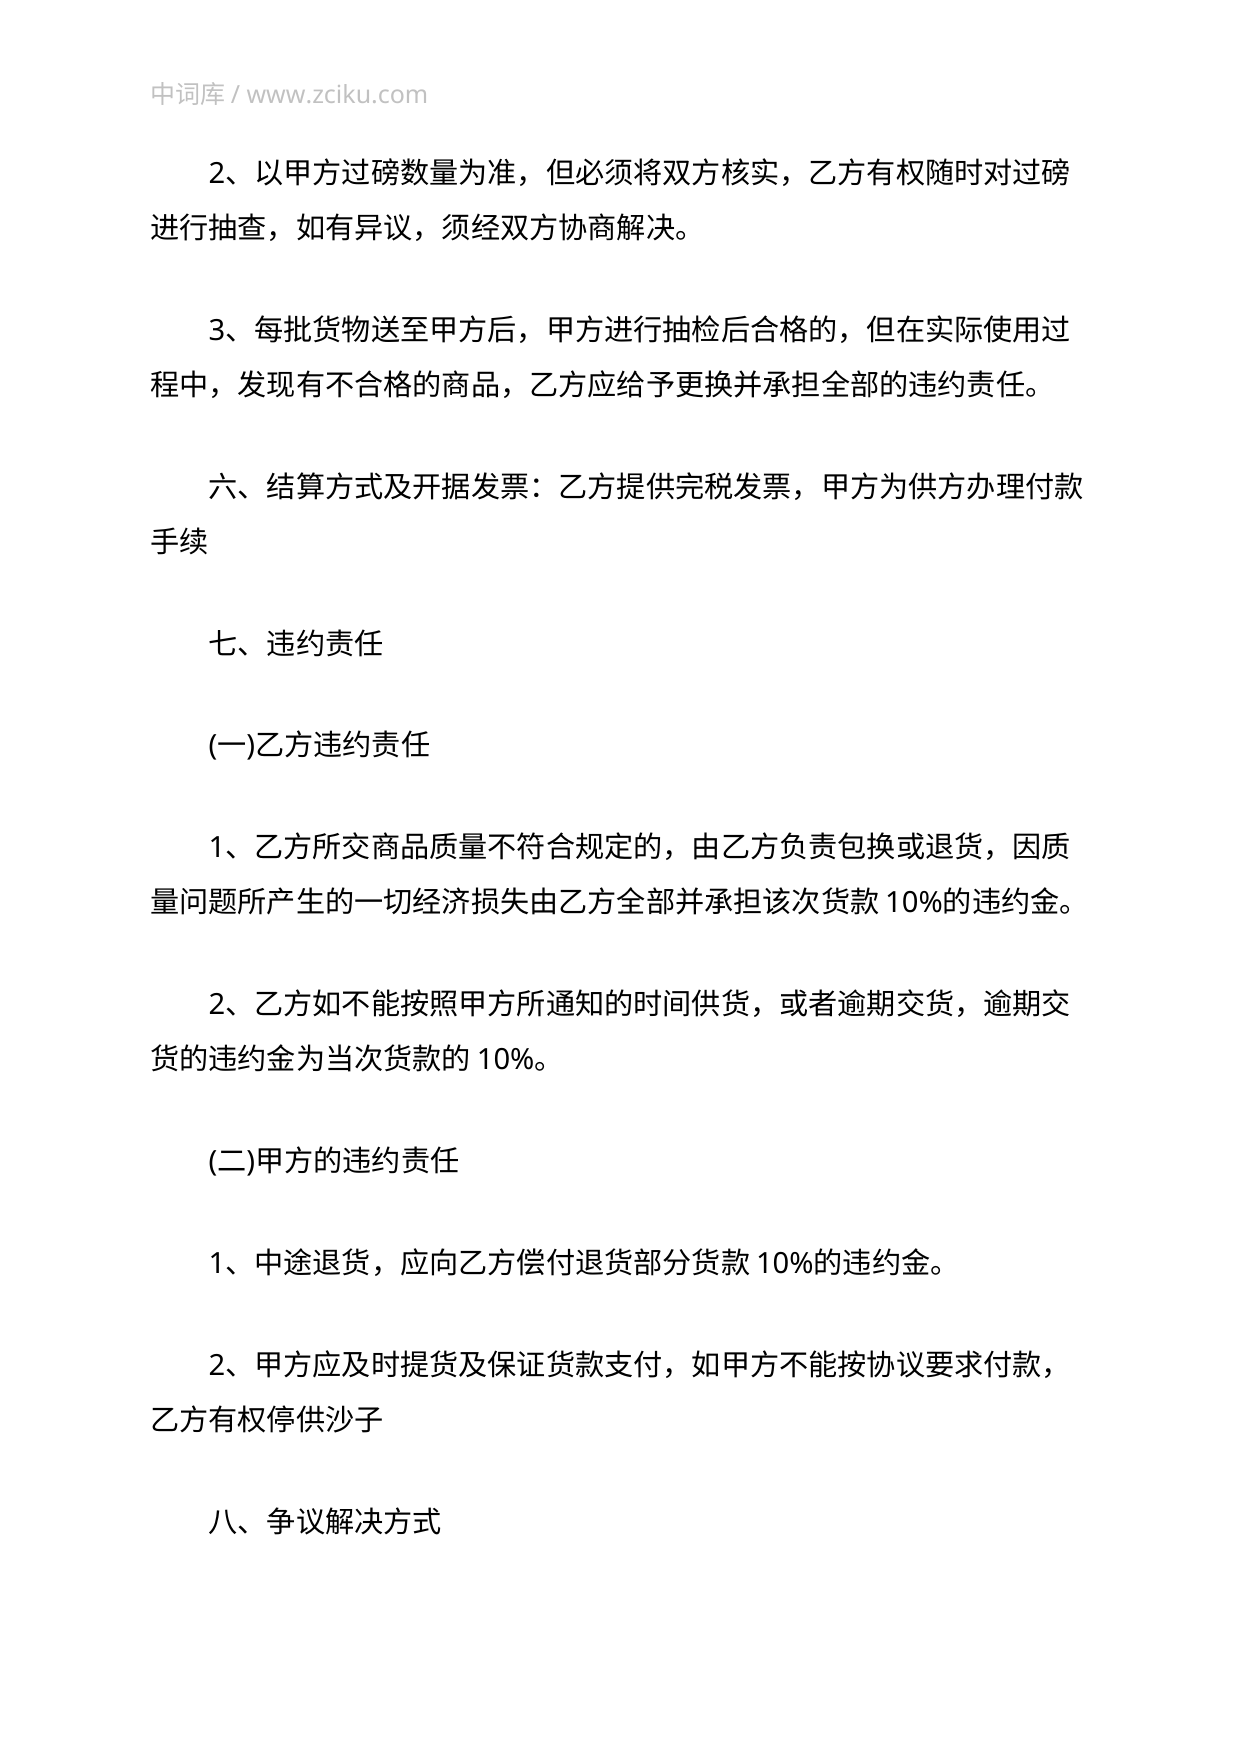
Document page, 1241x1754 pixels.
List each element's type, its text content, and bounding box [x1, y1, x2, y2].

text 1、乙方所交商品质量不符合规定的，由乙方负责包换或退货，因质量问题所产生的一切经济损失由乙方全部并承担该次货款10%的违约金。 [150, 824, 1090, 921]
text 2、乙方如不能按照甲方所通知的时间供货，或者逾期交货，逾期交货的违约金为当次货款的10%。 [150, 981, 1090, 1078]
text (二)甲方的违约责任 [150, 1138, 1090, 1180]
text 七、违约责任 [150, 620, 1090, 662]
text 1、中途退货，应向乙方偿付退货部分货款10%的违约金。 [150, 1240, 1090, 1282]
text 2、以甲方过磅数量为准，但必须将双方核实，乙方有权随时对过磅进行抽查，如有异议，须经双方协商解决。 [150, 150, 1090, 247]
text 六、结算方式及开据发票：乙方提供完税发票，甲方为供方办理付款手续 [150, 463, 1090, 561]
text 3、每批货物送至甲方后，甲方进行抽检后合格的，但在实际使用过程中，发现有不合格的商品，乙方应给予更换并承担全部的违约责任。 [150, 307, 1090, 404]
text 2、甲方应及时提货及保证货款支付，如甲方不能按协议要求付款，乙方有权停供沙子 [150, 1342, 1090, 1439]
text 八、争议解决方式 [150, 1499, 1090, 1541]
text (一)乙方违约责任 [150, 722, 1090, 764]
